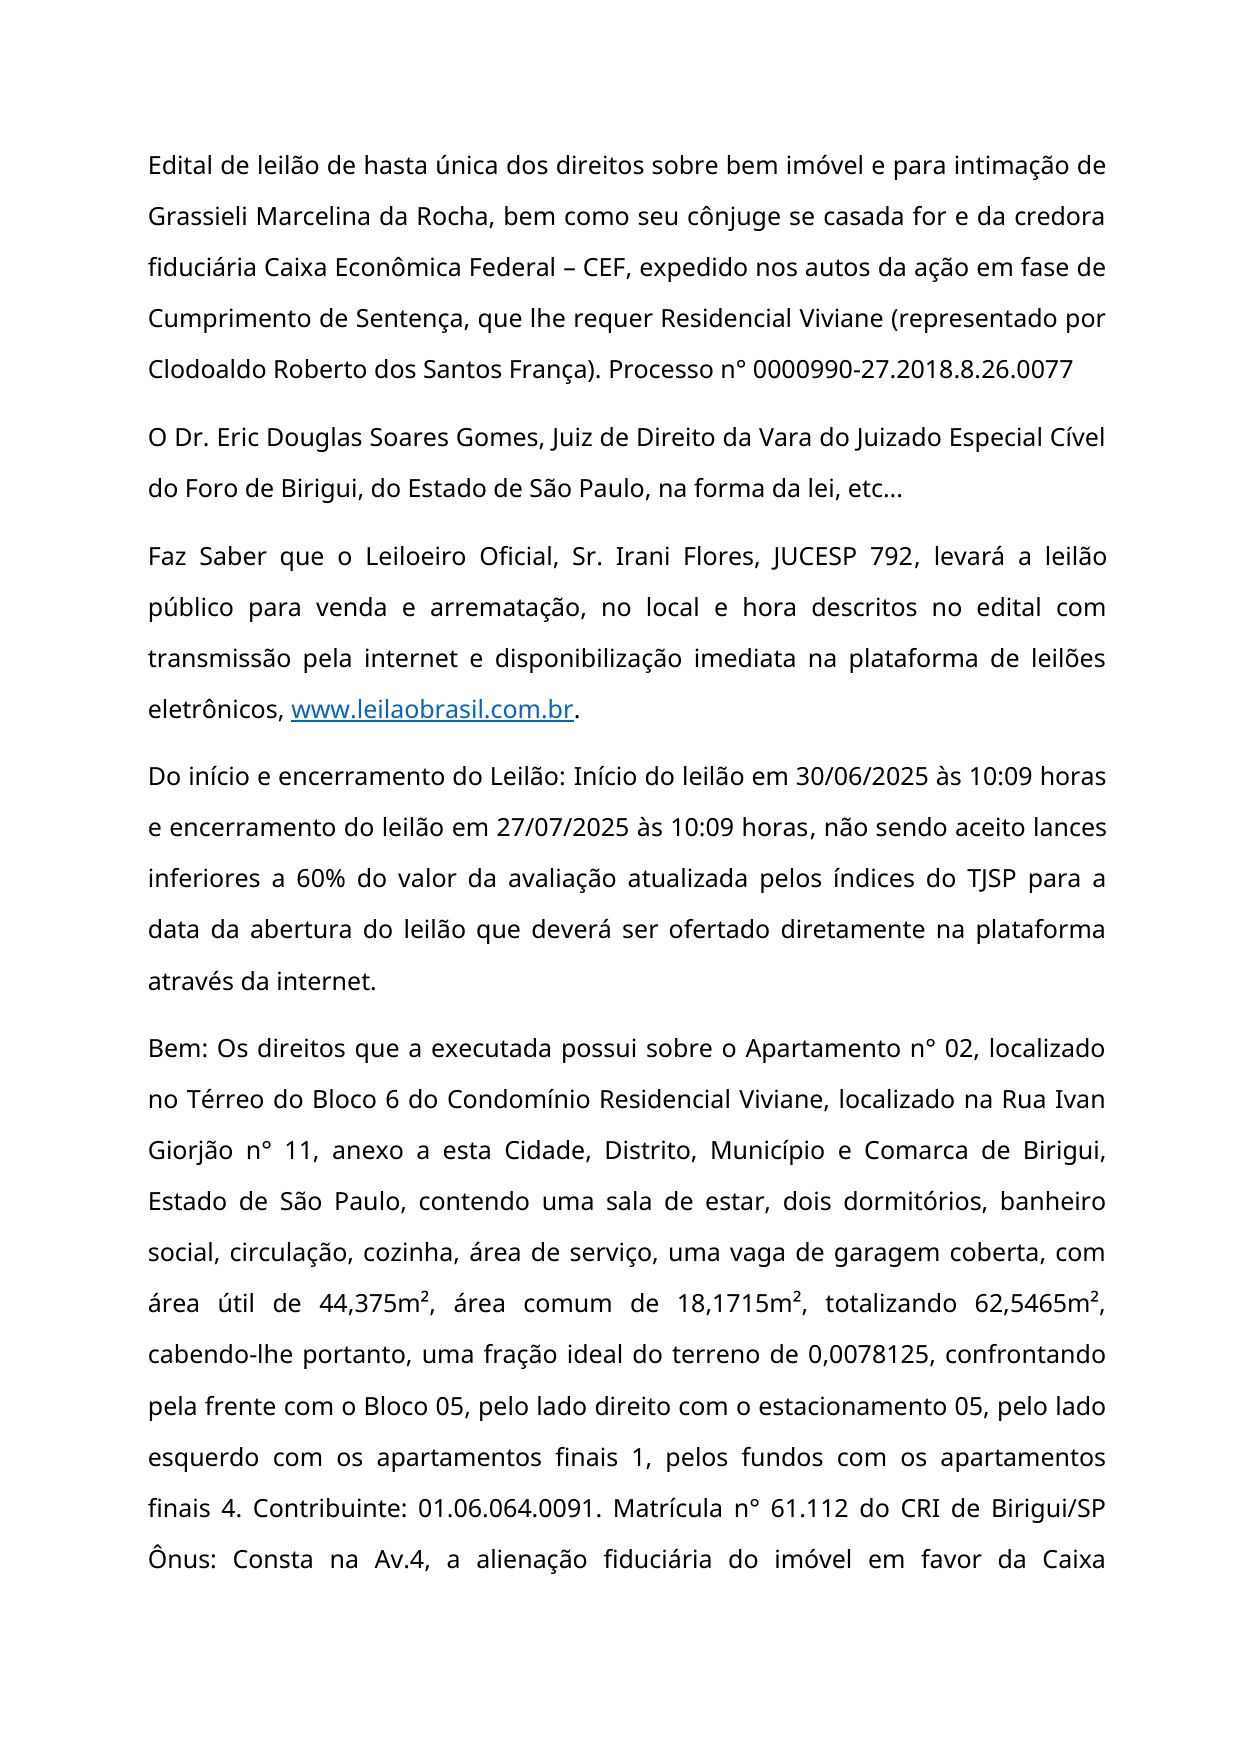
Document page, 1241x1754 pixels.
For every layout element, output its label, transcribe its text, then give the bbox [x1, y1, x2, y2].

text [148, 1031, 1107, 1575]
text Do início e encerramento do Leilão: Início do leilão em 30/06/2025 às 10:09 horas e encerramento do leilão em 27/07/2025 às 10:09 horas, não sendo aceito lances inferiores a 60% do valor da avaliação atualizada pelos índices do TJSP para a data da abertura do leilão que deverá ser ofertado diretamente na plataforma através da internet. [148, 759, 1107, 997]
text Edital de leilão de hasta única dos direitos sobre bem imóvel e para intimação de Grassieli Marcelina da Rocha, bem como seu cônjuge se casada for e da credora fiduciária Caixa Econômica Federal – CEF, expedido nos autos da ação em fase de Cumprimento de Sentença, que lhe requer Residencial Viviane (representado por Clodoaldo Roberto dos Santos França). Processo n° 0000990-27.2018.8.26.0077 [148, 148, 1107, 386]
text O Dr. Eric Douglas Soares Gomes, Juiz de Direito da Vara do Juizado Especial Cível do Foro de Birigui, do Estado de São Paulo, na forma da lei, etc... [148, 419, 1107, 504]
text Faz Saber que o Leiloeiro Oficial, Sr. Irani Flores, JUCESP 792, levará a leilão público para venda e arrematação, no local e hora descritos no edital com transmissão pela internet e disponibilização imediata na plataforma de leilões eletrônicos, www.leilaobrasil.com.br. [148, 538, 1107, 725]
